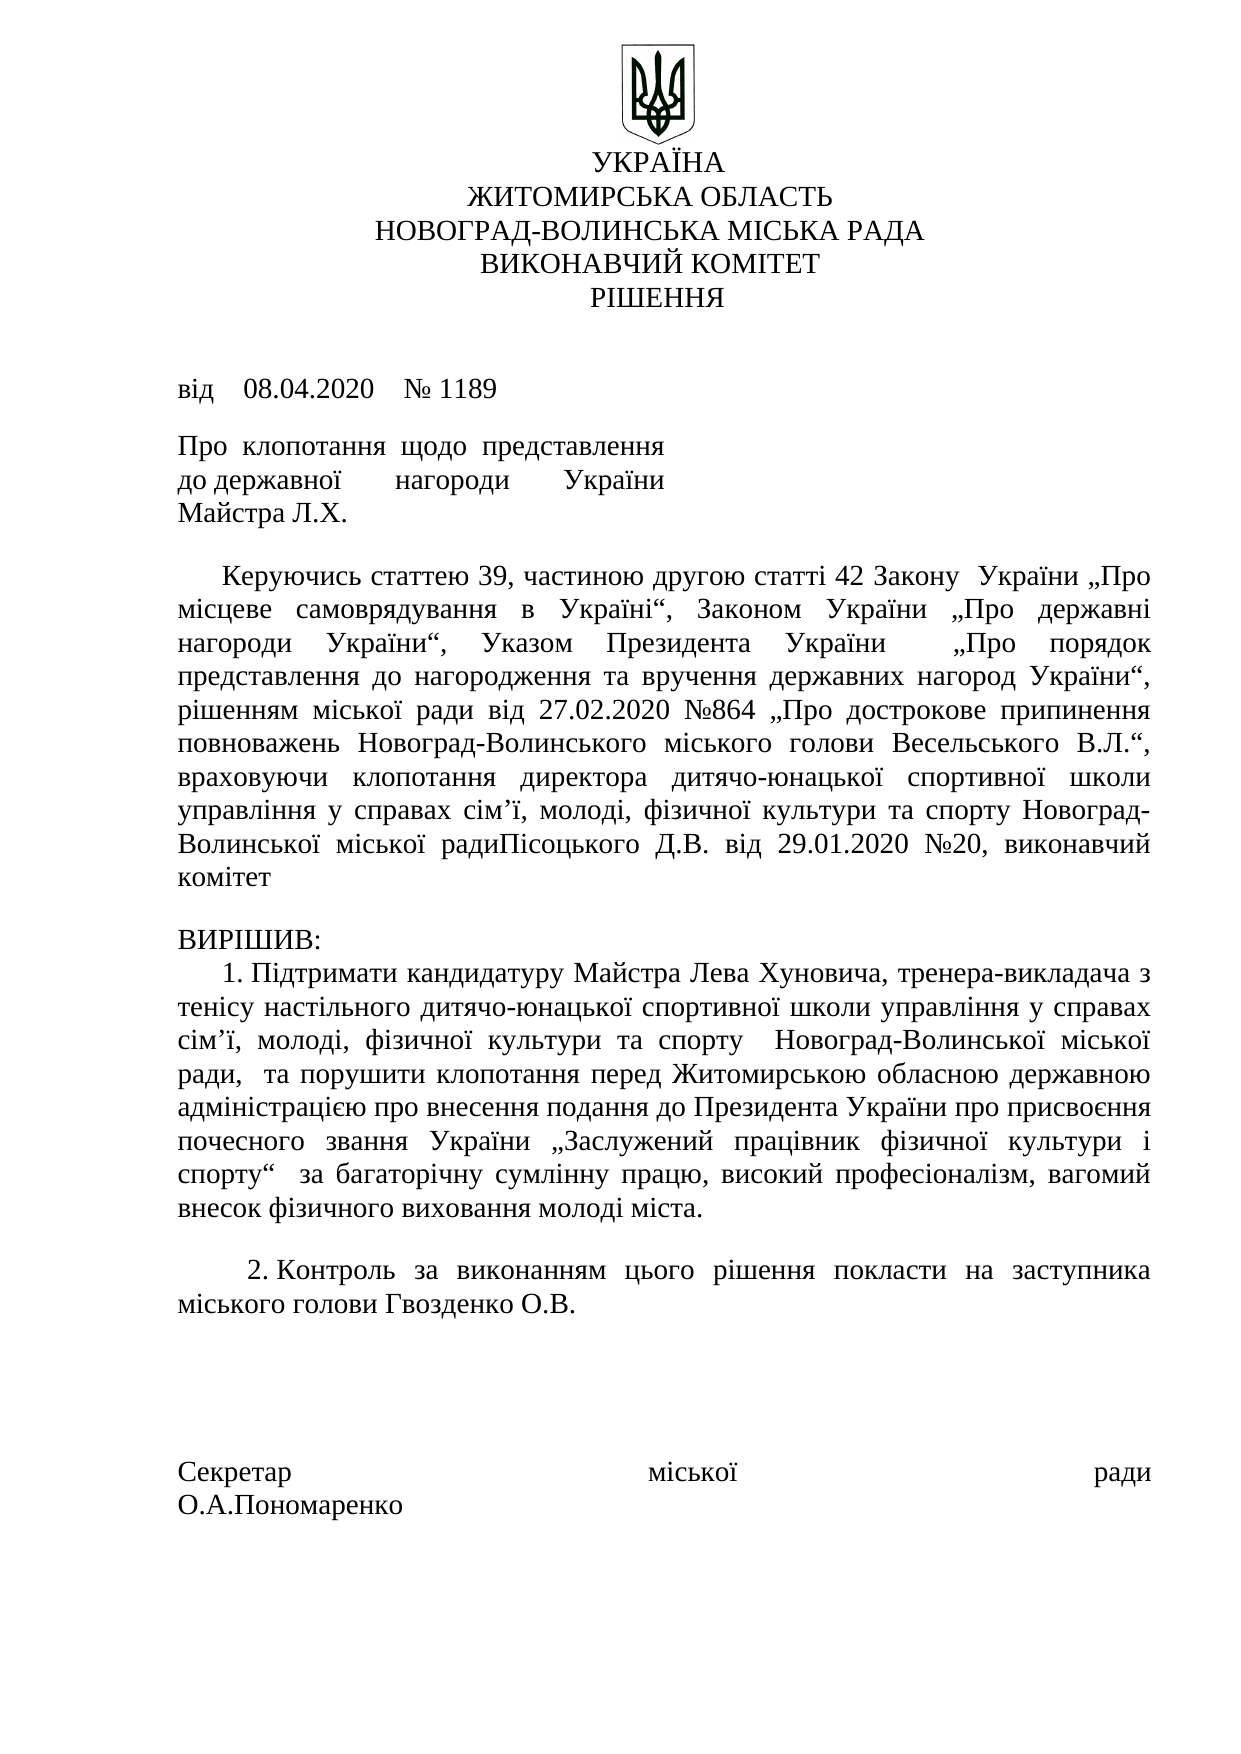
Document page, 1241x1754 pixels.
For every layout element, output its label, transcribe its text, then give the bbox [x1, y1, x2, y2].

text НОВОГРАД-ВОЛИНСЬКА МІСЬКА РАДА [177, 213, 1123, 246]
text РІШЕННЯ [177, 280, 1123, 313]
text ВИКОНАВЧИЙ КОМІТЕТ [177, 246, 1123, 280]
text Секретар міської ради О.А.Пономаренко [177, 1454, 1152, 1521]
text ВИРІШИВ: [177, 922, 1152, 955]
subtitle УКРАЇНА [148, 144, 1169, 179]
subtitle 1. Підтримати кандидатуру Майстра Лева Хуновича, тренера-викладача з тенісу настільного дитячо-юнацької спортивної школи управління у справах сім’ї, молоді, фізичної культури та спорту Новоград-Волинської міської ради, та порушити клопотання перед Житомирською обласною державною адміністрацією про внесення подання до Президента України про присвоєння почесного звання України „Заслужений працівник фізичної культури і спорту“ за багаторічну сумлінну працю, високий професіоналізм, вагомий внесок фізичного виховання молоді міста. [177, 955, 1152, 1224]
subtitle Про клопотання щодо представлення до державної нагороди України Майстра Л.Х. [177, 428, 664, 529]
text від 08.04.2020 № 1189 [177, 371, 1152, 404]
text ЖИТОМИРСЬКА ОБЛАСТЬ [177, 179, 1123, 213]
picture [621, 44, 695, 145]
subtitle 2. Контроль за виконанням цього рішення покласти на заступника міського голови Гвозденко О.В. [177, 1252, 1152, 1319]
subtitle Керуючись статтею 39, частиною другою статті 42 Закону України „Про місцеве самоврядування в Україні“, Законом України „Про державні нагороди України“, Указом Президента України „Про порядок представлення до нагородження та вручення державних нагород України“, рішенням міської ради від 27.02.2020 №864 „Про дострокове припинення повноважень Новоград-Волинського міського голови Весельського В.Л.“, враховуючи клопотання директора дитячо-юнацької спортивної школи управління у справах сім’ї, молоді, фізичної культури та спорту Новоград-Волинської міської радиПісоцького Д.В. від 29.01.2020 №20, виконавчий комітет [177, 558, 1152, 893]
